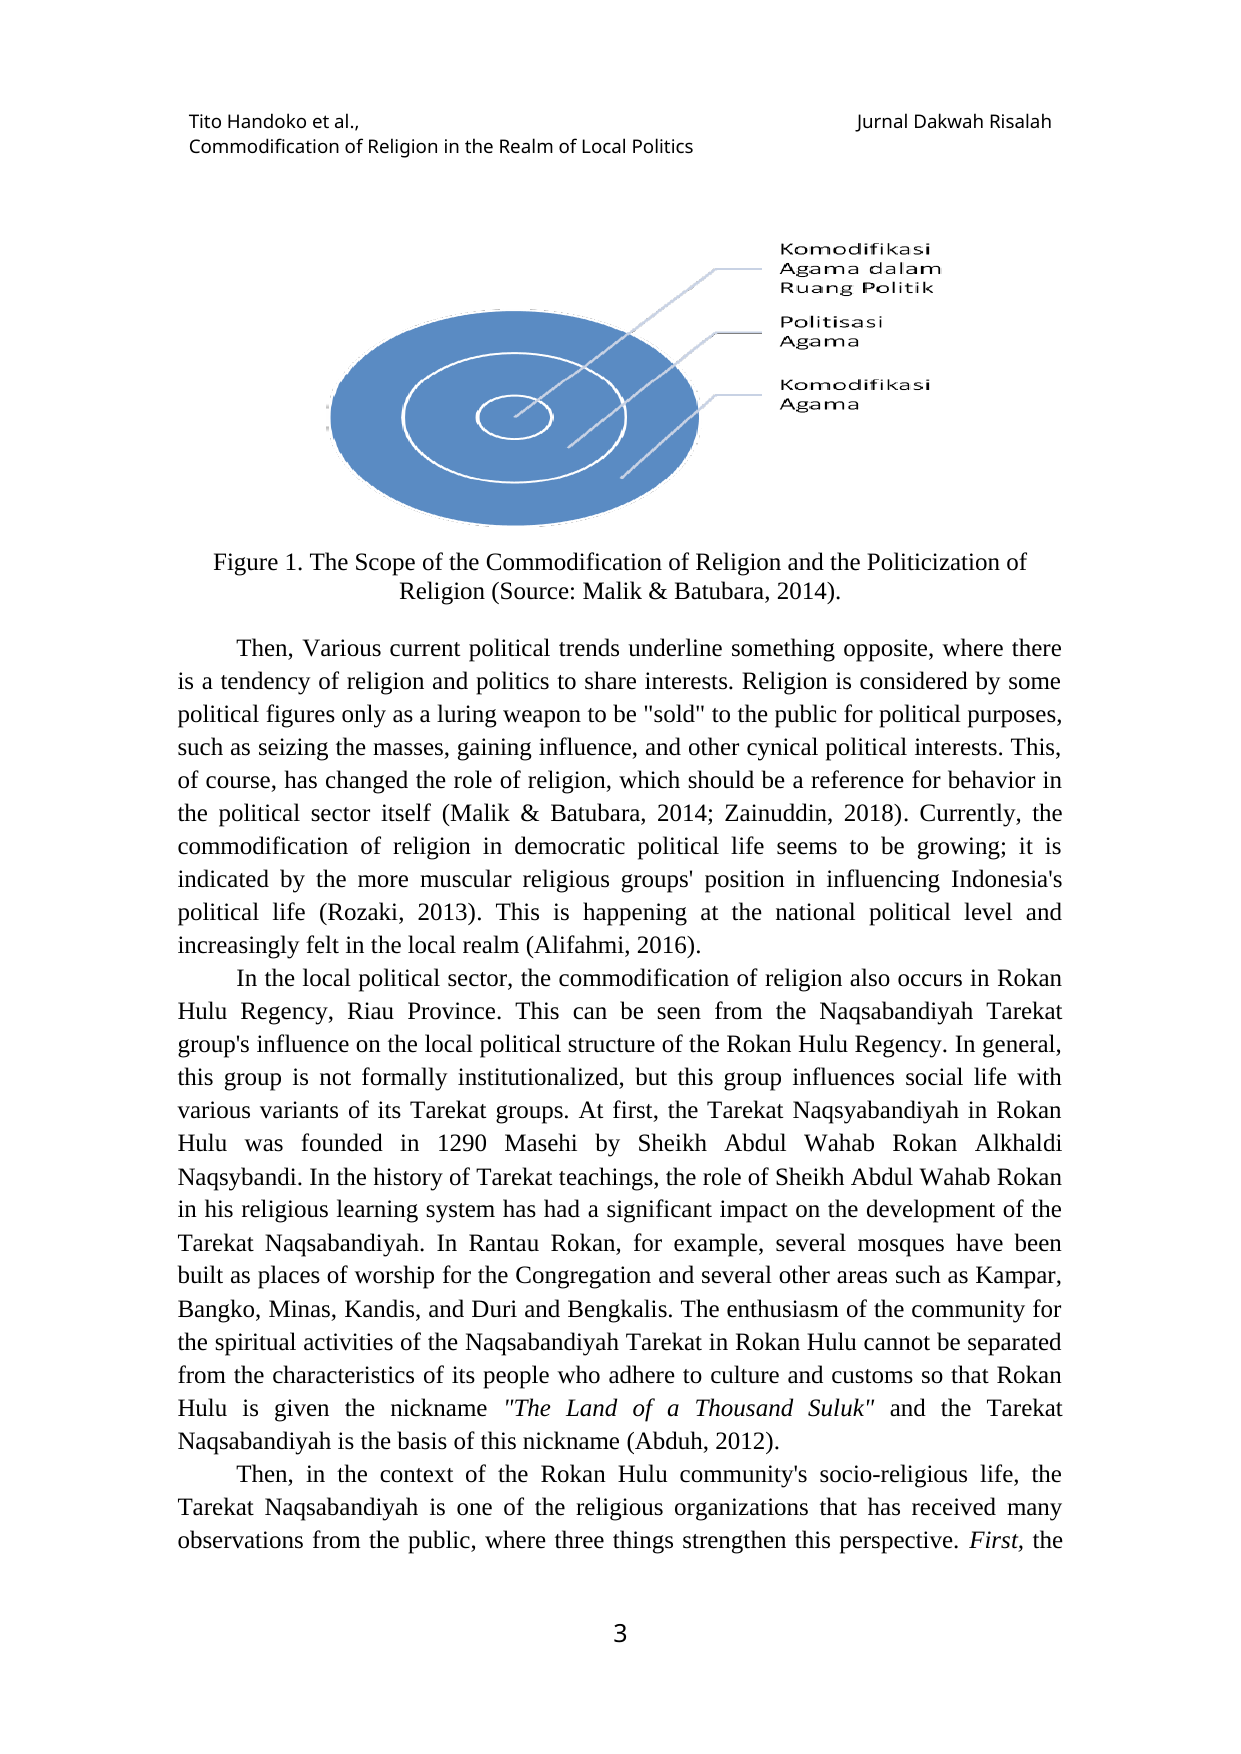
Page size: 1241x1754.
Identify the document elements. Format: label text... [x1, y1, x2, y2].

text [177, 1459, 1063, 1553]
picture [316, 227, 954, 533]
text Then, Various current political trends underline something opposite, where there is a tendency of religion and politics to share interests. Religion is considered by some political figures only as a luring weapon to be "sold" to the public for political purposes, such as seizing the masses, gaining influence, and other cynical political interests. This, of course, has changed the role of religion, which should be a reference for behavior in the political sector itself (Malik & Batubara, 2014; Zainuddin, 2018). Currently, the commodification of religion in democratic political life seems to be growing; it is indicated by the more muscular religious groups' position in influencing Indonesia's political life (Rozaki, 2013). This is happening at the national political level and increasingly felt in the local realm (Alifahmi, 2016). [177, 633, 1063, 959]
text Figure 1. The Scope of the Commodification of Religion and the Politicization of Religion (Source: Malik & Batubara, 2014). [177, 547, 1063, 604]
text In the local political sector, the commodification of religion also occurs in Rokan Hulu Regency, Riau Province. This can be seen from the Naqsabandiyah Tarekat group's influence on the local political structure of the Rokan Hulu Regency. In general, this group is not formally institutionalized, but this group influences social life with various variants of its Tarekat groups. At first, the Tarekat Naqsyabandiyah in Rokan Hulu was founded in 1290 Masehi by Sheikh Abdul Wahab Rokan Alkhaldi Naqsybandi. In the history of Tarekat teachings, the role of Sheikh Abdul Wahab Rokan in his religious learning system has had a significant impact on the development of the Tarekat Naqsabandiyah. In Rantau Rokan, for example, several mosques have been built as places of worship for the Congregation and several other areas such as Kampar, Bangko, Minas, Kandis, and Duri and Bengkalis. The enthusiasm of the community for the spiritual activities of the Naqsabandiyah Tarekat in Rokan Hulu cannot be separated from the characteristics of its people who adhere to culture and customs so that Rokan Hulu is given the nickname "The Land of a Thousand Suluk" and the Tarekat Naqsabandiyah is the basis of this nickname (Abduh, 2012). [177, 963, 1063, 1454]
